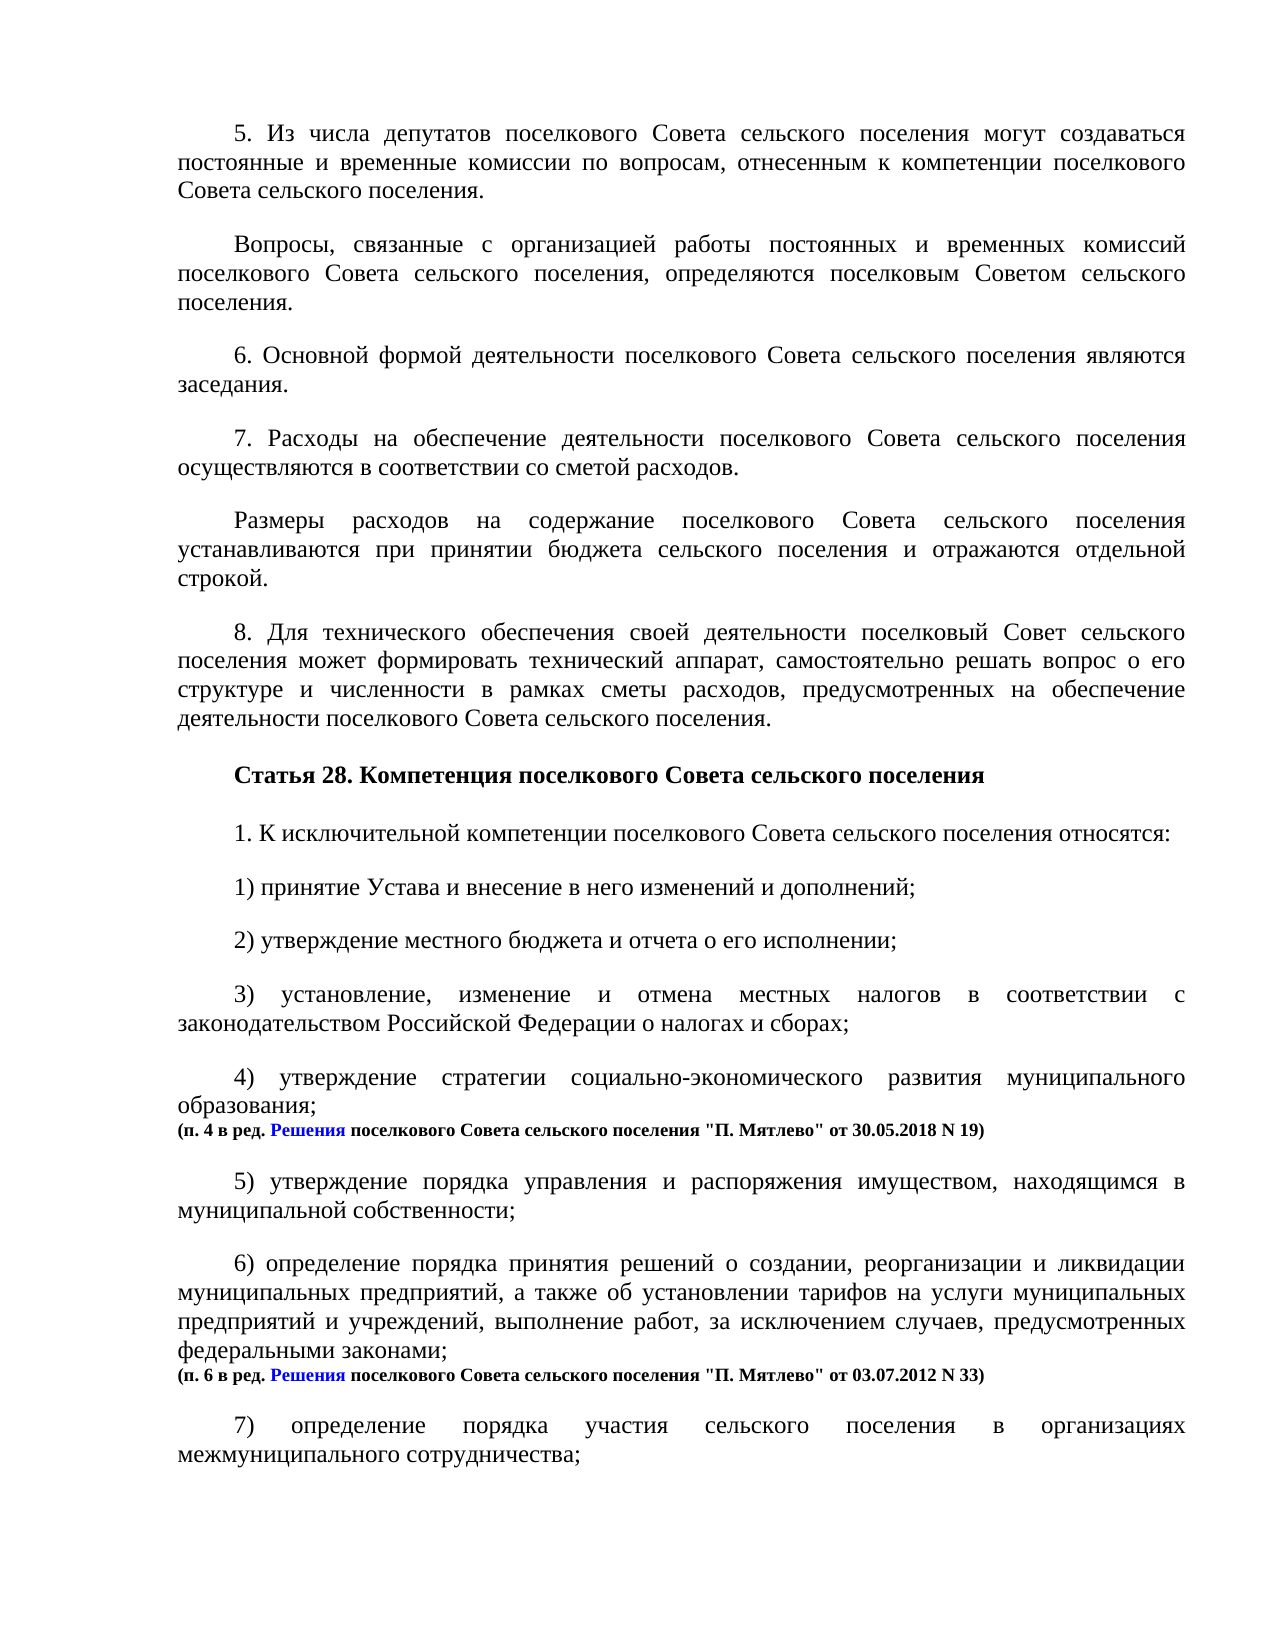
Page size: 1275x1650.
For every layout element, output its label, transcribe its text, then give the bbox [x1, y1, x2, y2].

text Размеры расходов на содержание поселкового Совета сельского поселения устанавливаются при принятии бюджета сельского поселения и отражаются отдельной строкой. [177, 506, 1186, 592]
text (п. 6 в ред. Решения поселкового Совета сельского поселения "П. Мятлево" от 03.07.2012 N 33) [177, 1363, 1186, 1385]
text 6) определение порядка принятия решений о создании, реорганизации и ликвидации муниципальных предприятий, а также об установлении тарифов на услуги муниципальных предприятий и учреждений, выполнение работ, за исключением случаев, предусмотренных федеральными законами; [177, 1248, 1186, 1363]
text 3) установление, изменение и отмена местных налогов в соответствии с законодательством Российской Федерации о налогах и сборах; [177, 979, 1186, 1037]
text Статья 28. Компетенция поселкового Совета сельского поселения [177, 761, 1186, 789]
text 5) утверждение порядка управления и распоряжения имуществом, находящимся в муниципальной собственности; [177, 1166, 1186, 1223]
text (п. 4 в ред. Решения поселкового Совета сельского поселения "П. Мятлево" от 30.05.2018 N 19) [177, 1119, 1186, 1141]
text 2) утверждение местного бюджета и отчета о его исполнении; [177, 926, 1186, 954]
text 7. Расходы на обеспечение деятельности поселкового Совета сельского поселения осуществляются в соответствии со сметой расходов. [177, 423, 1186, 481]
text Вопросы, связанные с организацией работы постоянных и временных комиссий поселкового Совета сельского поселения, определяются поселковым Советом сельского поселения. [177, 229, 1186, 316]
text 1) принятие Устава и внесение в него изменений и дополнений; [177, 872, 1186, 901]
text 1. К исключительной компетенции поселкового Совета сельского поселения относятся: [177, 818, 1186, 847]
text 6. Основной формой деятельности поселкового Совета сельского поселения являются заседания. [177, 341, 1186, 398]
text 5. Из числа депутатов поселкового Совета сельского поселения могут создаваться постоянные и временные комиссии по вопросам, отнесенным к компетенции поселкового Совета сельского поселения. [177, 118, 1186, 204]
text 4) утверждение стратегии социально-экономического развития муниципального образования; [177, 1062, 1186, 1119]
text 8. Для технического обеспечения своей деятельности поселковый Совет сельского поселения может формировать технический аппарат, самостоятельно решать вопрос о его структуре и численности в рамках сметы расходов, предусмотренных на обеспечение деятельности поселкового Совета сельского поселения. [177, 617, 1186, 732]
text 7) определение порядка участия сельского поселения в организациях межмуниципального сотрудничества; [177, 1410, 1186, 1467]
